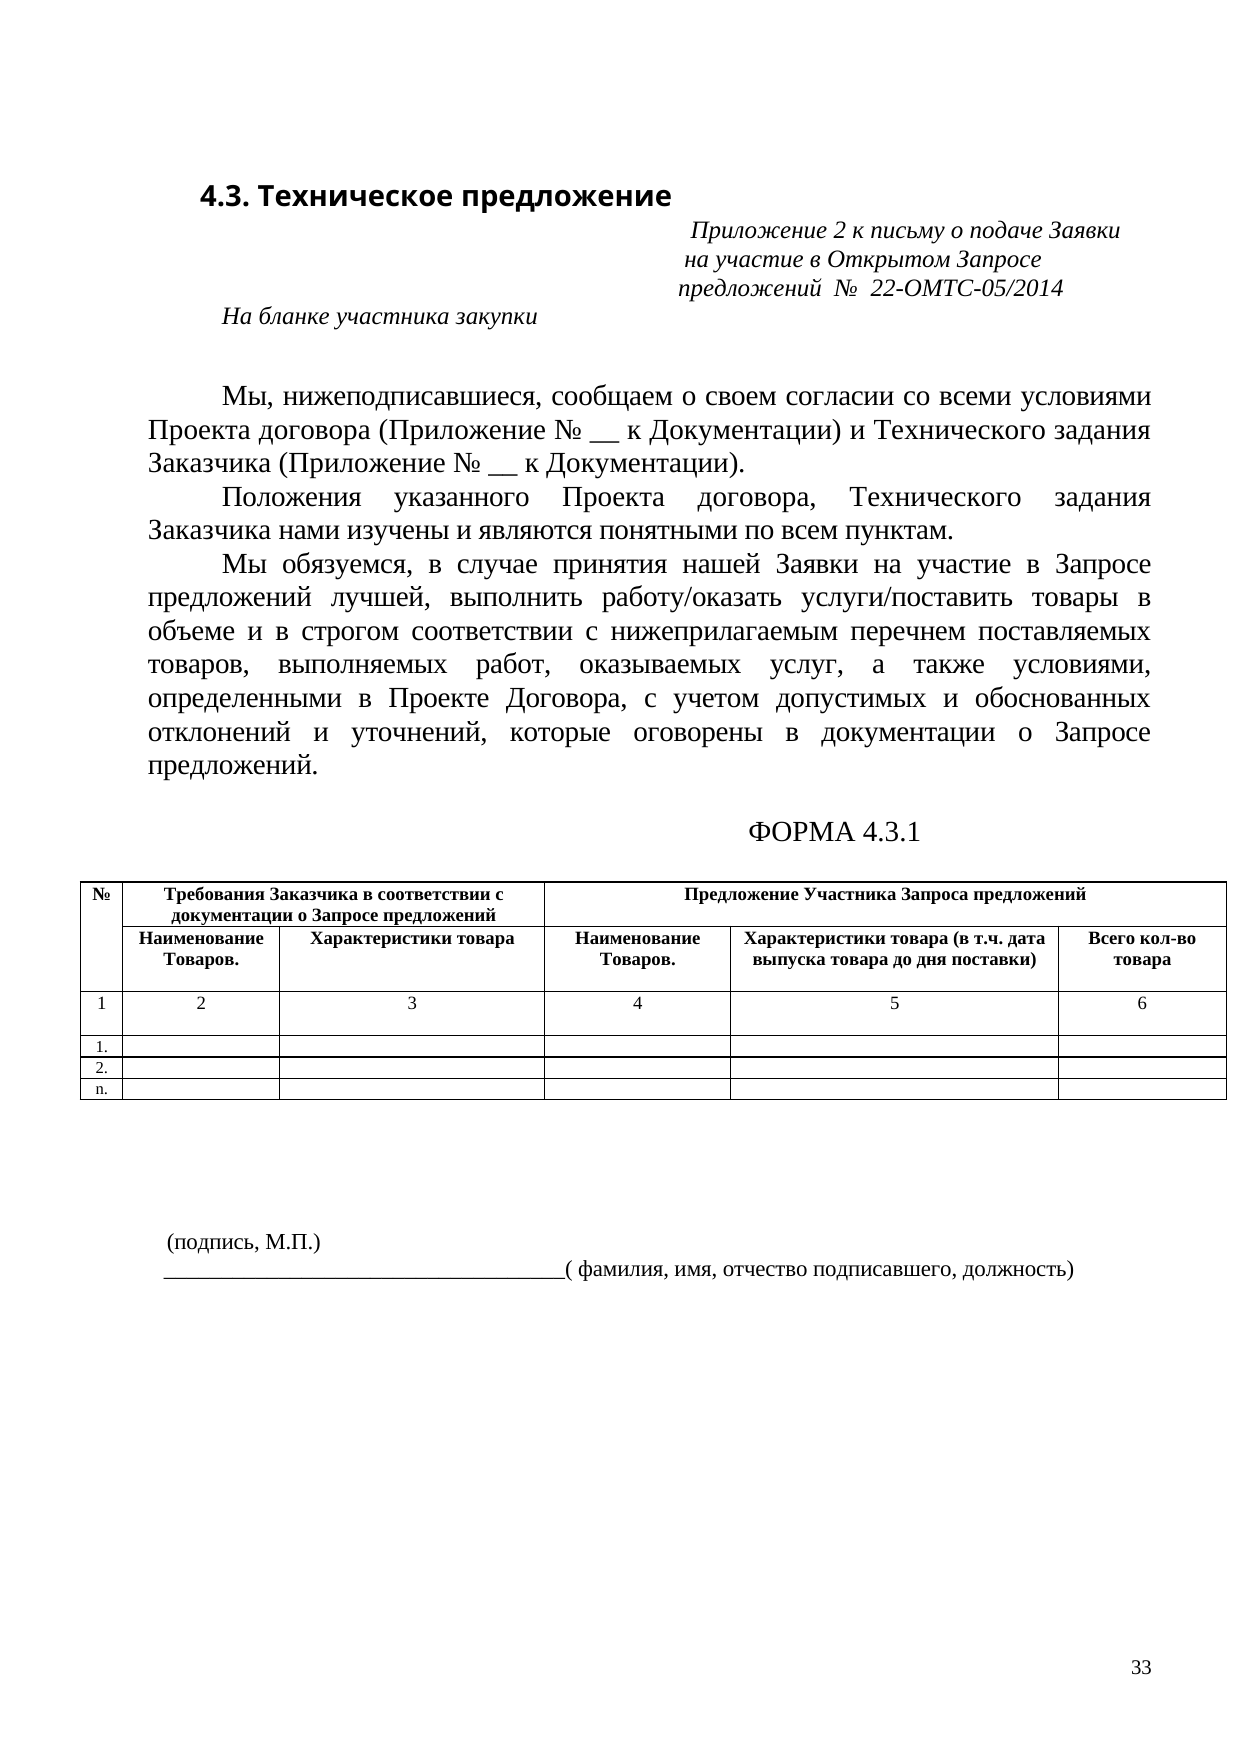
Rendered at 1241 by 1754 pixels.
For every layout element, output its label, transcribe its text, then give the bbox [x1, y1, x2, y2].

table_cell [731, 1058, 1058, 1077]
table_cell n. [81, 1079, 122, 1098]
text предложений № 22-ОМТС-05/2014 [148, 273, 1152, 301]
table_cell 4 [545, 992, 730, 1035]
table_cell Характеристики товара [280, 927, 544, 991]
table_cell Характеристики товара (в т.ч. дата выпуска товара до дня поставки) [731, 927, 1058, 991]
table_cell [545, 1058, 730, 1077]
table_cell Наименование Товаров. [123, 927, 279, 991]
table_cell 5 [731, 992, 1058, 1035]
table_cell [1059, 1079, 1226, 1098]
table_cell 2. [81, 1058, 122, 1077]
text ФОРМА 4.3.1 [259, 814, 1152, 848]
table_cell Наименование Товаров. [545, 927, 730, 991]
table_cell 1 [81, 992, 122, 1035]
table_header Требования Заказчика в соответствии с документации о Запросе предложений [123, 883, 544, 926]
table_cell 1. [81, 1036, 122, 1056]
table_cell 2 [123, 992, 279, 1035]
table_cell [545, 1036, 730, 1056]
table_cell [123, 1079, 279, 1098]
table_header Предложение Участника Запроса предложений [545, 883, 1226, 926]
text На бланке участника закупки [148, 301, 1152, 330]
table_cell [280, 1058, 544, 1077]
table_cell [1059, 1036, 1226, 1056]
text Положения указанного Проекта договора, Технического задания Заказчика нами изучены и являются понятными по всем пунктам. [148, 479, 1152, 546]
table_cell [123, 1036, 279, 1056]
text Приложение 2 к письму о подаче Заявки [148, 215, 1152, 244]
text на участие в Открытом Запросе [148, 244, 1152, 273]
table_cell [123, 1058, 279, 1077]
list 4.3. Техническое предложение [177, 175, 1152, 215]
text Мы обязуемся, в случае принятия нашей Заявки на участие в Запросе предложений лучшей, выполнить работу/оказать услуги/поставить товары в объеме и в строгом соответствии с нижеприлагаемым перечнем поставляемых товаров, выполняемых работ, оказываемых услуг, а также условиями, определенными в Проекте Договора, с учетом допустимых и обоснованных отклонений и уточнений, которые оговорены в документации о Запросе предложений. [148, 546, 1152, 781]
table_cell [545, 1079, 730, 1098]
table_cell Всего кол-во товара [1059, 927, 1226, 991]
text Мы, нижеподписавшиеся, сообщаем о своем согласии со всеми условиями Проекта договора (Приложение № __ к Документации) и Технического задания Заказчика (Приложение № __ к Документации). [148, 378, 1152, 479]
table_header № [81, 883, 122, 991]
table_cell [1059, 1058, 1226, 1077]
text (подпись, М.П.) [167, 1228, 1152, 1254]
table_cell 6 [1059, 992, 1226, 1035]
table_cell 3 [280, 992, 544, 1035]
table_cell [280, 1036, 544, 1056]
table_cell [731, 1079, 1058, 1098]
table_cell [731, 1036, 1058, 1056]
text ___________________________________( фамилия, имя, отчество подписавшего, должность) [164, 1255, 1152, 1281]
table_cell [280, 1079, 544, 1098]
